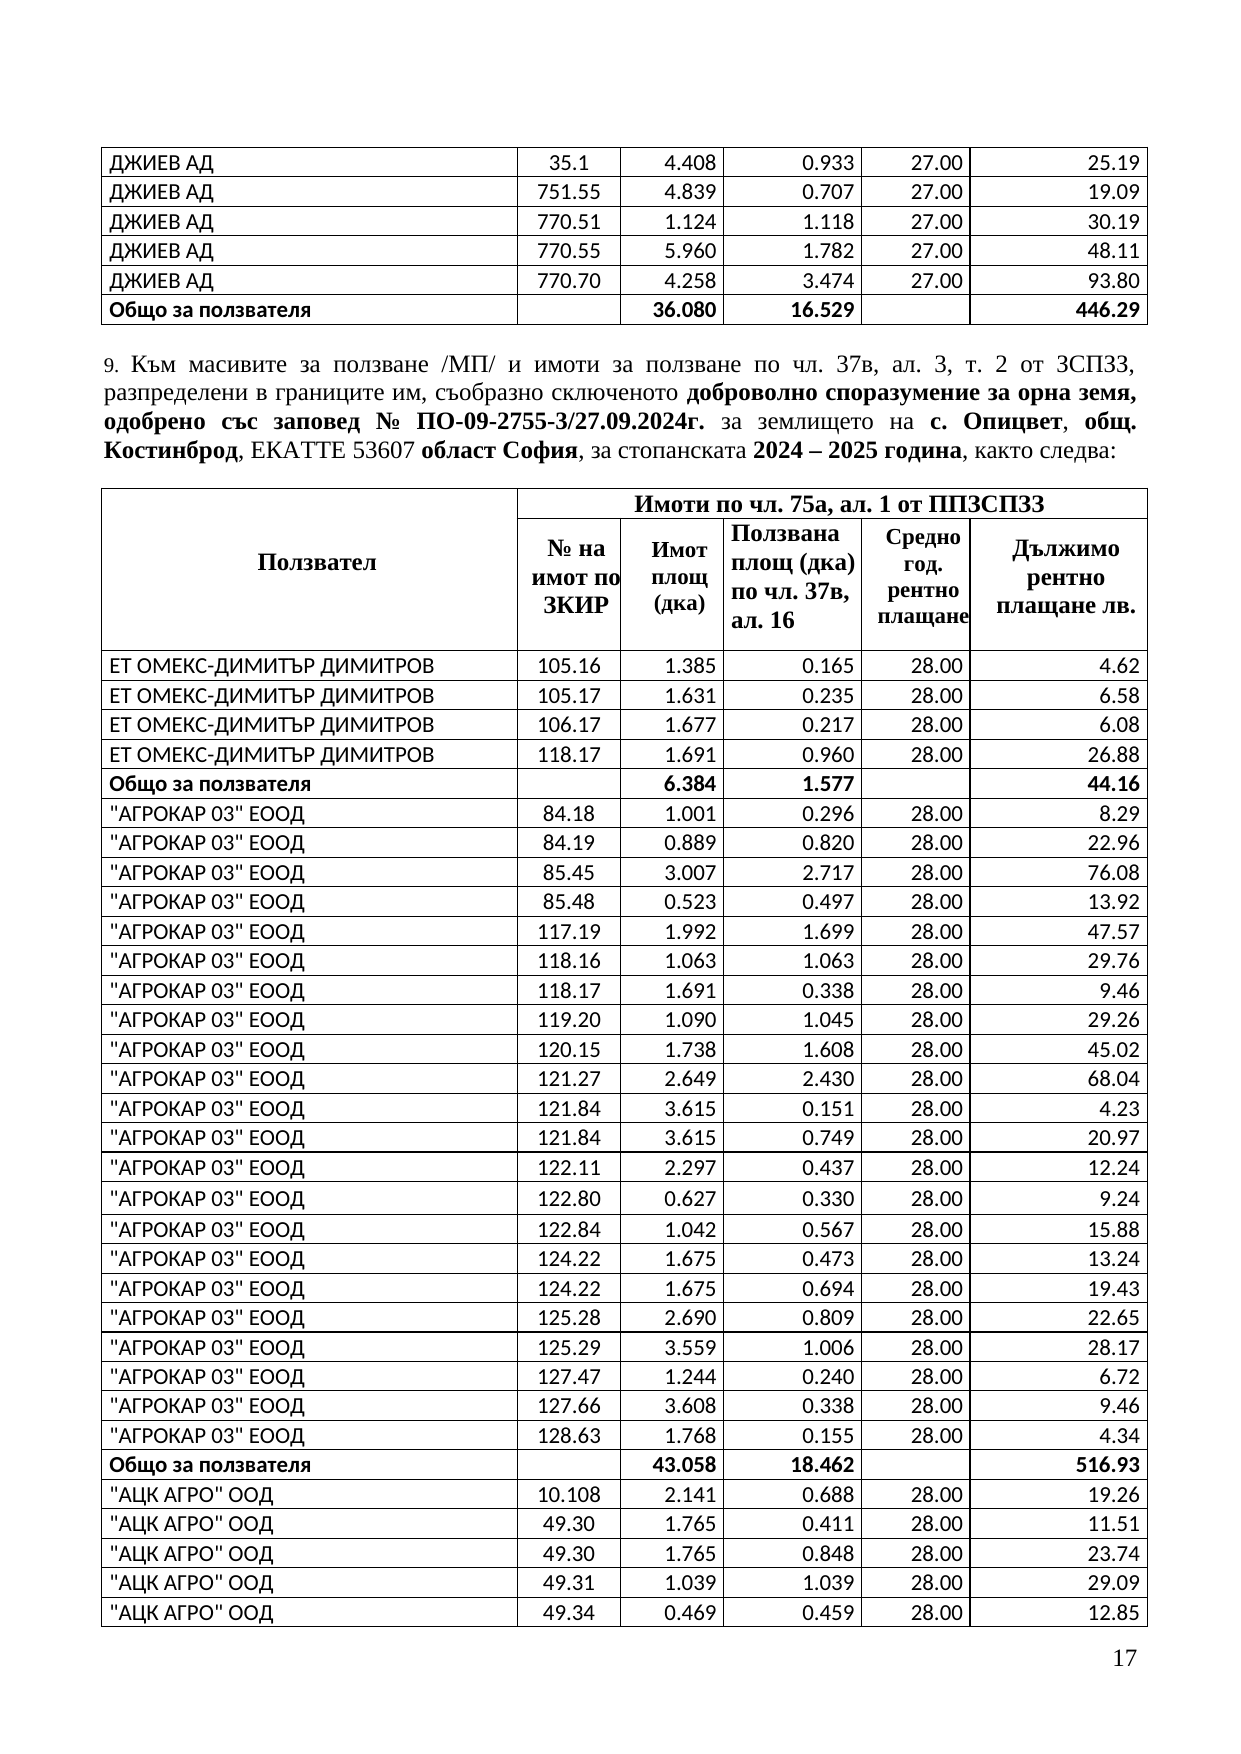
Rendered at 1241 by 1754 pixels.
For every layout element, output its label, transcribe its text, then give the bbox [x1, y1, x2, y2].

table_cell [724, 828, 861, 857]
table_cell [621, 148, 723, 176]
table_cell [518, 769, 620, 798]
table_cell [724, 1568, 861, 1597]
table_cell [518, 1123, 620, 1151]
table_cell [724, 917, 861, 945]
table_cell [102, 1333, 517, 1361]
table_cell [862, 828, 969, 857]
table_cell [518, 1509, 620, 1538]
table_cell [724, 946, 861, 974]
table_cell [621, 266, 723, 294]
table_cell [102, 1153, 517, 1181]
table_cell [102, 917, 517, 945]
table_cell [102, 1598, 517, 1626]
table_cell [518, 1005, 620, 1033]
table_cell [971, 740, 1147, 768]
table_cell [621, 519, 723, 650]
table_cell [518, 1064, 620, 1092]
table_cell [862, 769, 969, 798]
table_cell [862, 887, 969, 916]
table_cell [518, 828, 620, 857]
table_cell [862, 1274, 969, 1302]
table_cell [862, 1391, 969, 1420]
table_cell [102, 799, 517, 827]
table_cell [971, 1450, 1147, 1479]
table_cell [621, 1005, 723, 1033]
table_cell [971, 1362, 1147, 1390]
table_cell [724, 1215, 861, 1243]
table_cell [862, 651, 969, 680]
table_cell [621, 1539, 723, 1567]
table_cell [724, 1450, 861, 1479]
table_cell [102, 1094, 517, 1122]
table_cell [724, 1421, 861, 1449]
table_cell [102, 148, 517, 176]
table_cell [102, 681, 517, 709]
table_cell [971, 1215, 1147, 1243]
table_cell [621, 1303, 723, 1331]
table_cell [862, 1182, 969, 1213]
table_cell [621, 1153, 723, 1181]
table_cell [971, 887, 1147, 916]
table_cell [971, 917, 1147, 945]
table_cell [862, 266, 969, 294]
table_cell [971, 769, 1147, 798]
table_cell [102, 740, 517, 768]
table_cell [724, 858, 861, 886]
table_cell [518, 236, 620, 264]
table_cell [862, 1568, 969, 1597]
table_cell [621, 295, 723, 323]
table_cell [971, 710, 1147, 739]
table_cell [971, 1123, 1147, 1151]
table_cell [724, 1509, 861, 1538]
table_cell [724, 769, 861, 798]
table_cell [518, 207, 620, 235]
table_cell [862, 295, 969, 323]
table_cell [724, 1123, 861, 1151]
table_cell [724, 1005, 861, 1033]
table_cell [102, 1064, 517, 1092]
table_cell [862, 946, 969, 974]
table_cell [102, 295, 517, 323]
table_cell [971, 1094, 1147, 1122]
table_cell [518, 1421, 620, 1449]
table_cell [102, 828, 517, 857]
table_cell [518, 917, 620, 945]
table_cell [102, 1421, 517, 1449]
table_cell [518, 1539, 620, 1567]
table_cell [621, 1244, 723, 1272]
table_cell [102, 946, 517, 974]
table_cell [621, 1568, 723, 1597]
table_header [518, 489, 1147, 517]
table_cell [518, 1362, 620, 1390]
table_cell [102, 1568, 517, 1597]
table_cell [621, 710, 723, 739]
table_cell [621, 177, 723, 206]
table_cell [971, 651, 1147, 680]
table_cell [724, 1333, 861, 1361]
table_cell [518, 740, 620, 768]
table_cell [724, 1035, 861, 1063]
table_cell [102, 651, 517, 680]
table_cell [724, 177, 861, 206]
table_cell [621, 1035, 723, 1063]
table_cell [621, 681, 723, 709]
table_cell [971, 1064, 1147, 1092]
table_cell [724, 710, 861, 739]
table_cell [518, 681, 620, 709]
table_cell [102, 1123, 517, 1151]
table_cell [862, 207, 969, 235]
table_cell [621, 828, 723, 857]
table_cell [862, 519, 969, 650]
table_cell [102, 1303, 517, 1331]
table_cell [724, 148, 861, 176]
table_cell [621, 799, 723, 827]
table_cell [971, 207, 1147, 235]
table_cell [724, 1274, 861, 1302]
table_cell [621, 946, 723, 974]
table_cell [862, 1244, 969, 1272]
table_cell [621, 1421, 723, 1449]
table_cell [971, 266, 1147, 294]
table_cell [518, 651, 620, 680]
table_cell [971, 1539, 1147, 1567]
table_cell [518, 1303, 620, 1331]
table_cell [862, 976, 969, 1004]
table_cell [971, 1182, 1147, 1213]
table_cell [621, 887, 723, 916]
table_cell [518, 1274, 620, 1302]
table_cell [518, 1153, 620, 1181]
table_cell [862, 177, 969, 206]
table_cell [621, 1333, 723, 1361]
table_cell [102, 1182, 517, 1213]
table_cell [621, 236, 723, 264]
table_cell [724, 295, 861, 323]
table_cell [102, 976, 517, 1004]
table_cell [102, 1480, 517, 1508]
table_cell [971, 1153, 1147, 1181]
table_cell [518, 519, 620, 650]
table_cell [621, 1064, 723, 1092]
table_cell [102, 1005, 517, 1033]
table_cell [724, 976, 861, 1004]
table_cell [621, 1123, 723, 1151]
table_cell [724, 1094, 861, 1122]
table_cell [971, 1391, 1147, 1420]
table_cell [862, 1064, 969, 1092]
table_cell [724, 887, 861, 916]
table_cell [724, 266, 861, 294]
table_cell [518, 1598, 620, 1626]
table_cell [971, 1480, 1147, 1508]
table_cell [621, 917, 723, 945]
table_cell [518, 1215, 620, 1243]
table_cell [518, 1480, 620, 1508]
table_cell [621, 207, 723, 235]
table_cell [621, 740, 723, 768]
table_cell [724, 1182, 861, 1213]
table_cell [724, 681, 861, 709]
text 9. Към масивите за ползване /МП/ и имоти за ползване по чл. 37в, ал. 3, т. 2 от ЗСПЗЗ, разпределени в границите им, съобразно сключеното доброволно споразумение за орна земя, одобрено със заповед № ПО-09-2755-3/27.09.2024г. за землището на с. Опицвет, общ. Костинброд, ЕКАТТЕ 53607 област София, за стопанската 2024 – 2025 година, както следва: [103, 349, 1137, 464]
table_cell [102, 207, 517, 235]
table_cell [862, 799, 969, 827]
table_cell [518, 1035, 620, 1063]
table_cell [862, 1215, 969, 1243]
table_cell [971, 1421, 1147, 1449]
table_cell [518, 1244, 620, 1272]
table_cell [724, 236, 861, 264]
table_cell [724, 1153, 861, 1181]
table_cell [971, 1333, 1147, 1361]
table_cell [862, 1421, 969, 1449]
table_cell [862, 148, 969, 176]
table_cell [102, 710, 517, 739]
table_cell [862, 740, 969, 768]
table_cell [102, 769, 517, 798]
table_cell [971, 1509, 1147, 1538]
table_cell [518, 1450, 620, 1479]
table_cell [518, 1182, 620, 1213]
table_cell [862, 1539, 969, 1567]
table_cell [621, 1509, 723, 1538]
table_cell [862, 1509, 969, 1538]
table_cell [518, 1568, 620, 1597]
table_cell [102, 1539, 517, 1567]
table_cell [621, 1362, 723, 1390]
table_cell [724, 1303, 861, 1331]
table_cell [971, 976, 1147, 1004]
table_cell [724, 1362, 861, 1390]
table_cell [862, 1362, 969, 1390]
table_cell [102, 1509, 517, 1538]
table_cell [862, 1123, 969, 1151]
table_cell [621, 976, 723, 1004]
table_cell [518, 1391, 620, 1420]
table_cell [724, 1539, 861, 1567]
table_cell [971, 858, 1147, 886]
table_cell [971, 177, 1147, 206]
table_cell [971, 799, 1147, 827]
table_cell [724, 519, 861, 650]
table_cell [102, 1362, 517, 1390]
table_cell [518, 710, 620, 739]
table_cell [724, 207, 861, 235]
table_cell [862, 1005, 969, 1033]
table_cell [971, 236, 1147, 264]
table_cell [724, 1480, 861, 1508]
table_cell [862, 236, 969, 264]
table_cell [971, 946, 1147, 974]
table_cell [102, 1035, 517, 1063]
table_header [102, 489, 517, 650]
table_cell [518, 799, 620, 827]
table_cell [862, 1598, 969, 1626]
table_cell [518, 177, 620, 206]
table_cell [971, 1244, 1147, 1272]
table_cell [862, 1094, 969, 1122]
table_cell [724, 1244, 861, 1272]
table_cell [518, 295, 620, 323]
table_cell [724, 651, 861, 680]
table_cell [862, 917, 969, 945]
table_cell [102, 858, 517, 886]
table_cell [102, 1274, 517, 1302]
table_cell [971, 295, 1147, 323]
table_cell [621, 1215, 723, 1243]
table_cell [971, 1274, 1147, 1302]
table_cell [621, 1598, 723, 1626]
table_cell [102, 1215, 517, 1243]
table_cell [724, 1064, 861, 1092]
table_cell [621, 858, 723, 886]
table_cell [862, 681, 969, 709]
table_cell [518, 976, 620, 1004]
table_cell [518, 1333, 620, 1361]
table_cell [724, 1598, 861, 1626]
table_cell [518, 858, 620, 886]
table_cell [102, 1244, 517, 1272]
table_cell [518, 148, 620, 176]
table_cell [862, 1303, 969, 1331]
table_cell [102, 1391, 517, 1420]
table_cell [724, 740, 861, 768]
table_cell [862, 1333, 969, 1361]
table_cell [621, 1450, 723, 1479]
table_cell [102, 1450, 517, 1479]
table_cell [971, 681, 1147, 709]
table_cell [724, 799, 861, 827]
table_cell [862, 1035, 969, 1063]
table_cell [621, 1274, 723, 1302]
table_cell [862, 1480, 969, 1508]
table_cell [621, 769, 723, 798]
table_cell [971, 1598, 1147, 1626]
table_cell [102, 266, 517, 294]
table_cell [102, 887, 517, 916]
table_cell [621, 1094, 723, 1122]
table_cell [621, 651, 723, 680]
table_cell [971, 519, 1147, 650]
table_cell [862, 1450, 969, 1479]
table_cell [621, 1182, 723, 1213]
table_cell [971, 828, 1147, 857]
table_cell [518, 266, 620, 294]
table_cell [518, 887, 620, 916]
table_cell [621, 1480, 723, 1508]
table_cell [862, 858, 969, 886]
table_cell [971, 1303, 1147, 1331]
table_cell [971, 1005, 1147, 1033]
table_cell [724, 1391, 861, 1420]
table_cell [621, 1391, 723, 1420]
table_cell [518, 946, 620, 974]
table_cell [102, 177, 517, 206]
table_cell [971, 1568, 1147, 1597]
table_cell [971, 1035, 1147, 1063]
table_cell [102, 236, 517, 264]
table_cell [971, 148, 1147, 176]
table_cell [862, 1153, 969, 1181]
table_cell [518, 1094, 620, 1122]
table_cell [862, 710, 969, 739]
